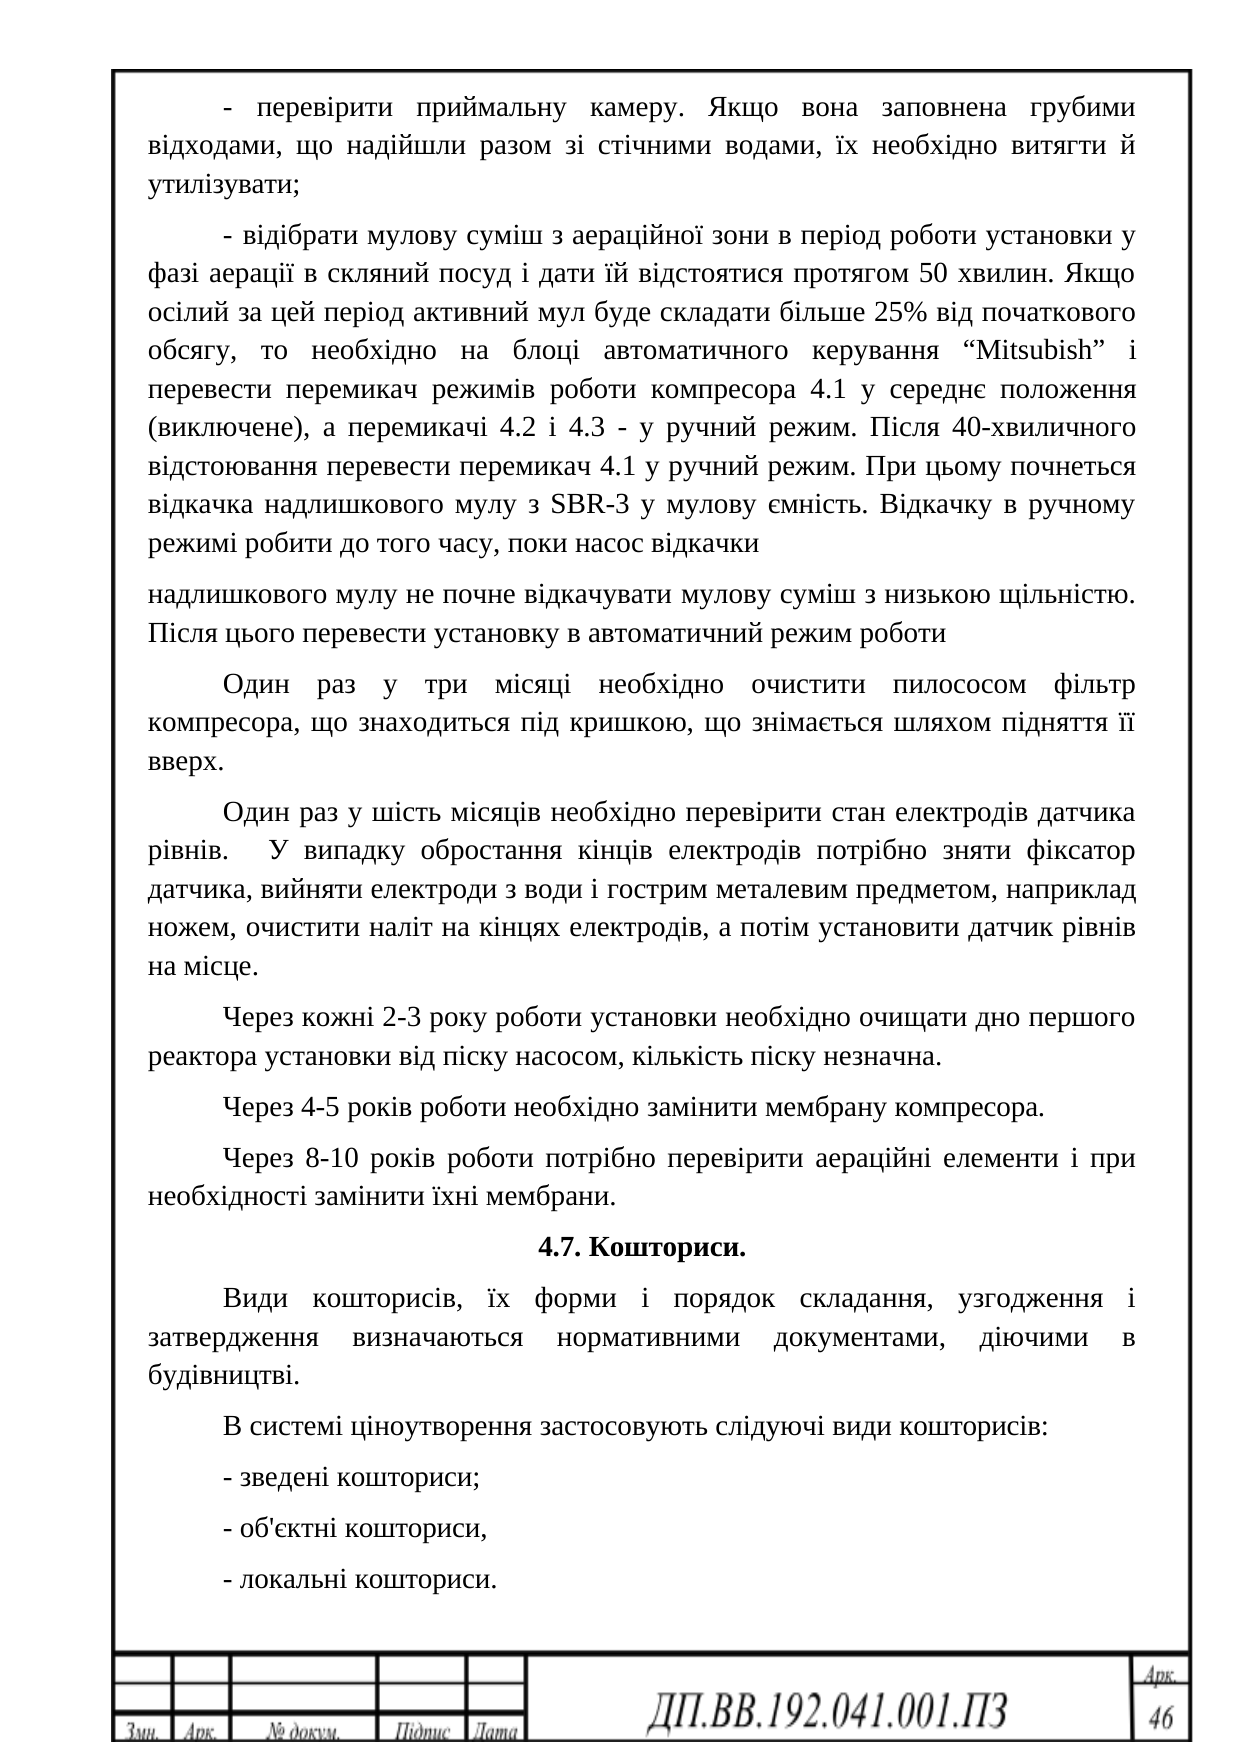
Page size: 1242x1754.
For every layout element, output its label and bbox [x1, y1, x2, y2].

picture [111, 69, 1193, 1742]
